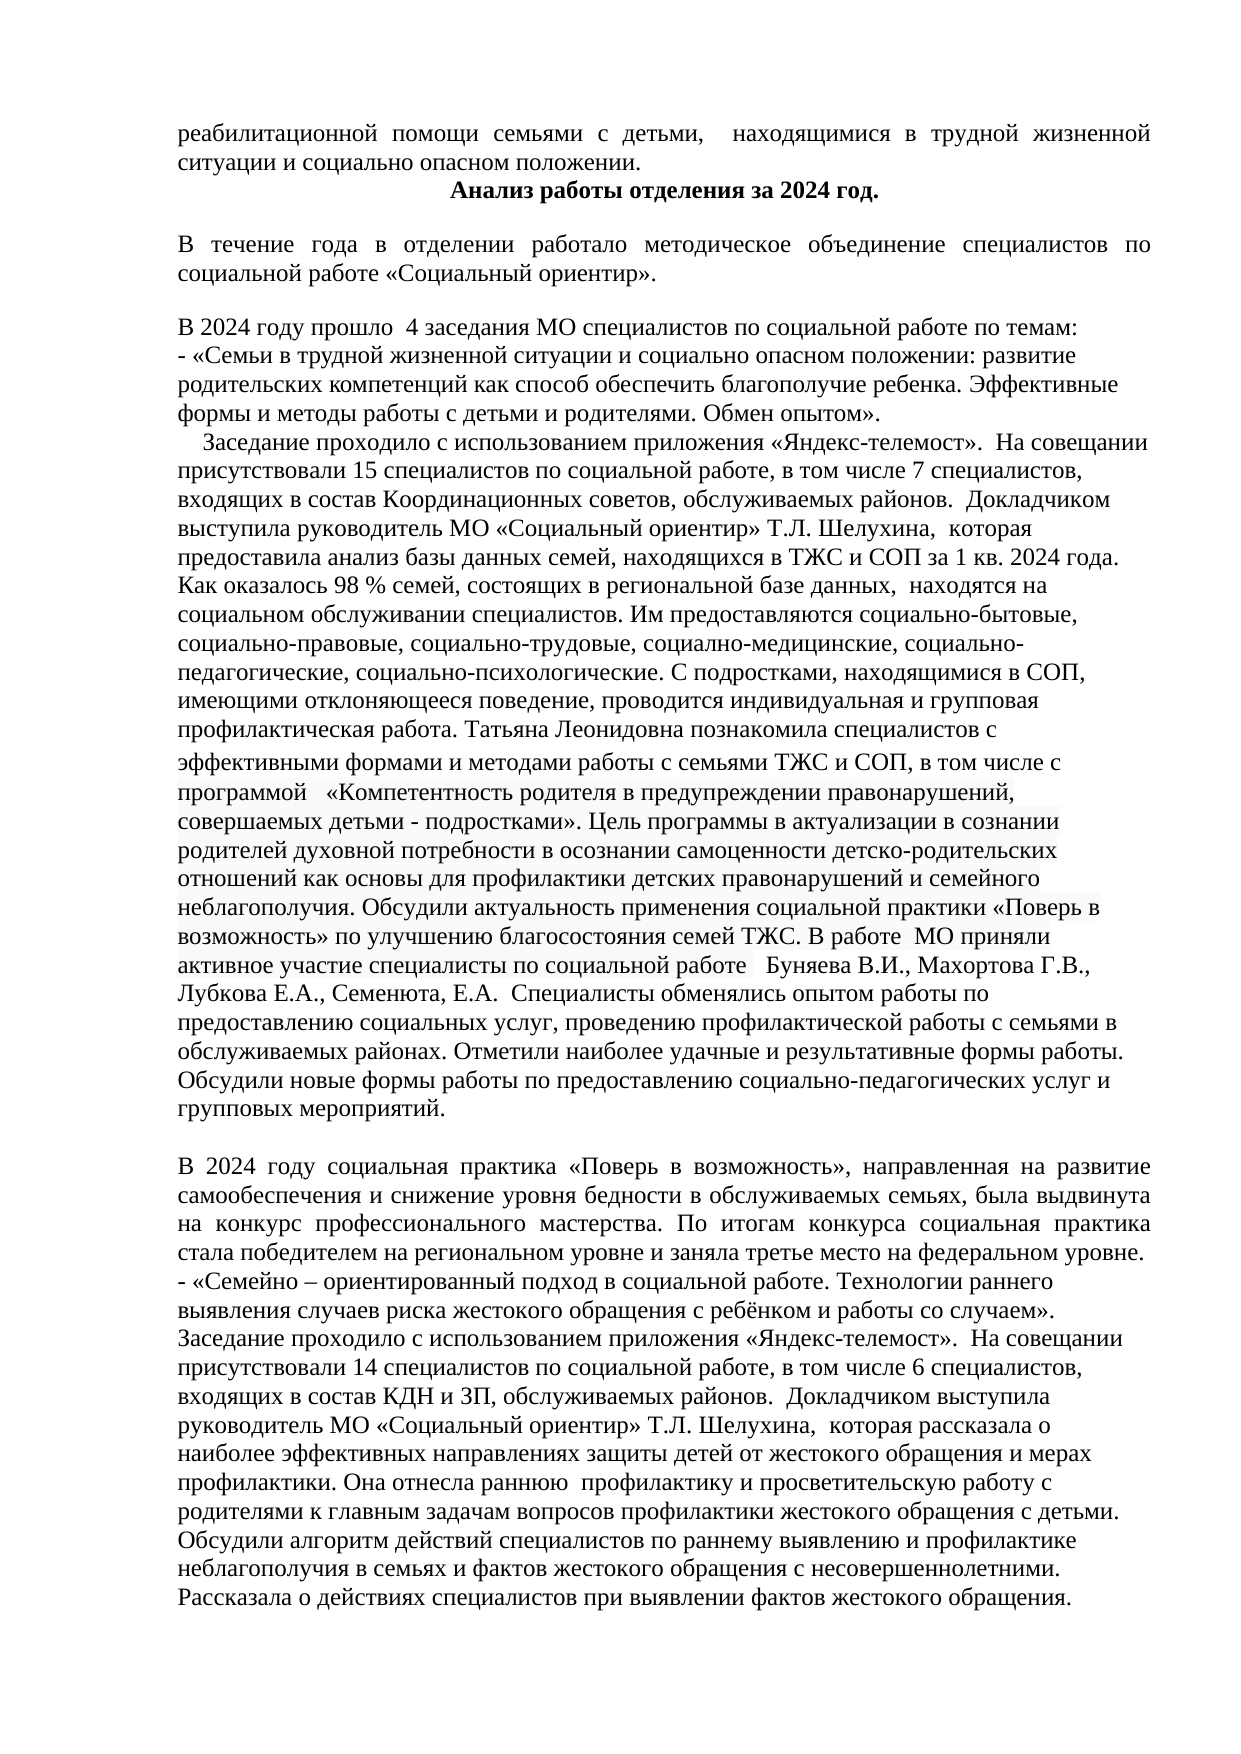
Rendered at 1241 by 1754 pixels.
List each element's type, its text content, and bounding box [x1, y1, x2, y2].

text - «Семьи в трудной жизненной ситуации и социально опасном положении: развитие родительских компетенций как способ обеспечить благополучие ребенка. Эффективные формы и методы работы с детьми и родителями. Обмен опытом». [177, 341, 1152, 427]
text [177, 118, 1152, 176]
text В 2024 году прошло 4 заседания МО специалистов по социальной работе по темам: [177, 312, 1152, 341]
text В 2024 году социальная практика «Поверь в возможность», направленная на развитие самообеспечения и снижение уровня бедности в обслуживаемых семьях, была выдвинута на конкурс профессионального мастерства. По итогам конкурса социальная практика стала победителем на региональном уровне и заняла третье место на федеральном уровне. [177, 1151, 1152, 1266]
text - «Семейно – ориентированный подход в социальной работе. Технологии раннего выявления случаев риска жестокого обращения с ребёнком и работы со случаем». [177, 1266, 1152, 1323]
text Заседание проходило с использованием приложения «Яндекс-телемост». На совещании присутствовали 15 специалистов по социальной работе, в том числе 7 специалистов, входящих в состав Координационных советов, обслуживаемых районов. Докладчиком выступила руководитель МО «Социальный ориентир» Т.Л. Шелухина, которая предоставила анализ базы данных семей, находящихся в ТЖС и СОП за 1 кв. 2024 года. Как оказалось 98 % семей, состоящих в региональной базе данных, находятся на социальном обслуживании специалистов. Им предоставляются социально-бытовые, социально-правовые, социально-трудовые, социално-медицинские, социально-педагогические, социально-психологические. С подростками, находящимися в СОП, имеющими отклоняющееся поведение, проводится индивидуальная и групповая профилактическая работа. Татьяна Леонидовна познакомила специалистов с эффективными формами и методами работы с семьями ТЖС и СОП, в том числе с программой «Компетентность родителя в предупреждении правонарушений, совершаемых детьми - подростками». Цель программы в актуализации в сознании родителей духовной потребности в осознании самоценности детско-родительских отношений как основы для профилактики детских правонарушений и семейного неблагополучия. Обсудили актуальность применения социальной практики «Поверь в возможность» по улучшению благосостояния семей ТЖС. В работе МО приняли активное участие специалисты по социальной работе Буняева В.И., Махортова Г.В., Лубкова Е.А., Семенюта, Е.А. Специалисты обменялись опытом работы по предоставлению социальных услуг, проведению профилактической работы с семьями в обслуживаемых районах. Отметили наиболее удачные и результативные формы работы. Обсудили новые формы работы по предоставлению социально-педагогических услуг и групповых мероприятий. [177, 427, 1152, 1122]
text Анализ работы отделения за 2024 год. [177, 176, 1152, 204]
text В течение года в отделении работало методическое объединение специалистов по социальной работе «Социальный ориентир». [177, 229, 1152, 287]
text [177, 1323, 1152, 1611]
